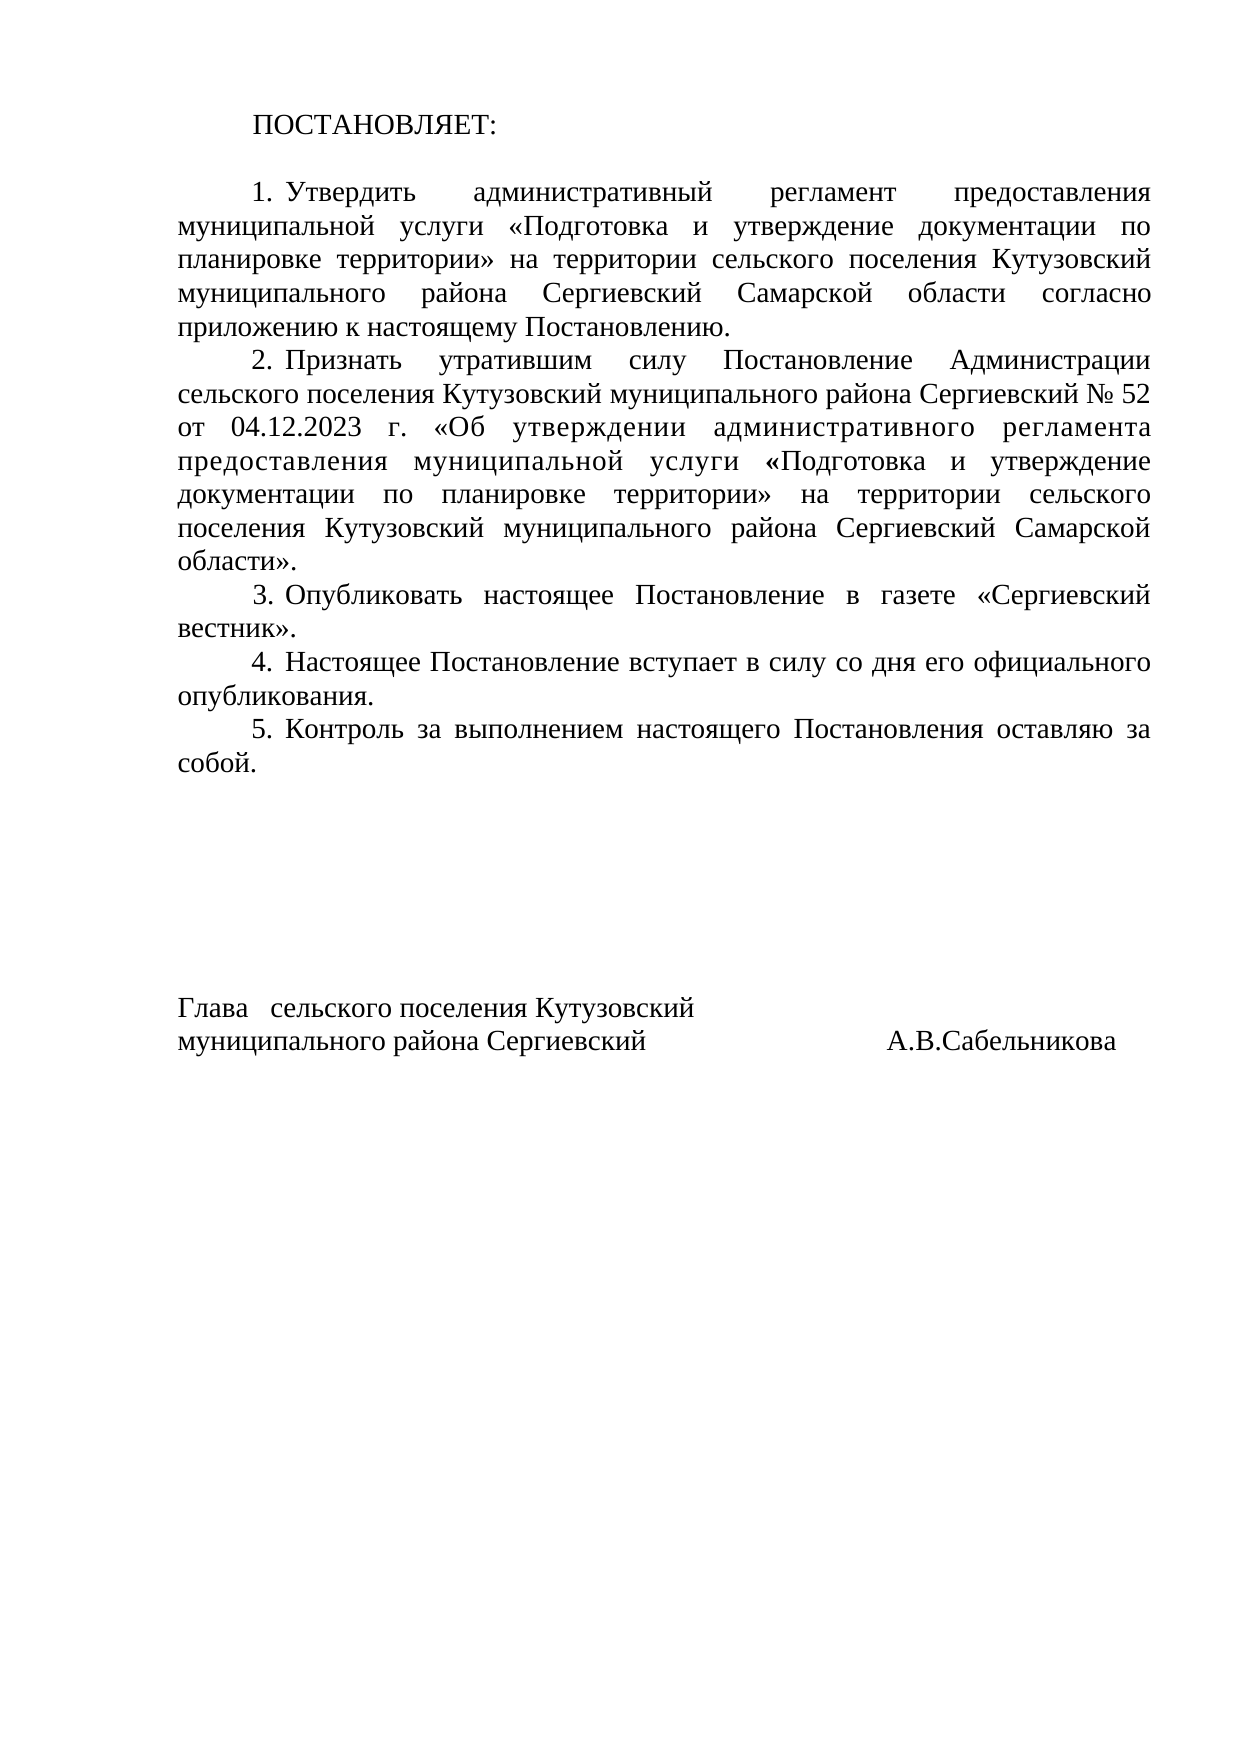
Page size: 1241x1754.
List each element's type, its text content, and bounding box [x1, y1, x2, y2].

text Глава сельского поселения Кутузовский [177, 990, 1152, 1023]
list Признать утратившим силу Постановление Администрации сельского поселения Кутузовский муниципального района Сергиевский № 52 от 04.12.2023 г. «Об утверждении административного регламента предоставления муниципальной услуги «Подготовка и утверждение документации по планировке территории» на территории сельского поселения Кутузовский муниципального района Сергиевский Самарской области». [177, 342, 1151, 577]
list Настоящее Постановление вступает в силу со дня его официального опубликования. [177, 644, 1152, 711]
list Опубликовать настоящее Постановление в газете «Сергиевский вестник». [177, 577, 1152, 644]
list Утвердить административный регламент предоставления муниципальной услуги «Подготовка и утверждение документации по планировке территории» на территории сельского поселения Кутузовский муниципального района Сергиевский Самарской области согласно приложению к настоящему Постановлению. [177, 174, 1152, 342]
list Контроль за выполнением настоящего Постановления оставляю за собой. [177, 711, 1152, 778]
text ПОСТАНОВЛЯЕТ: [177, 107, 1152, 141]
text муниципального района Сергиевский А.В.Сабельникова [177, 1023, 1152, 1057]
